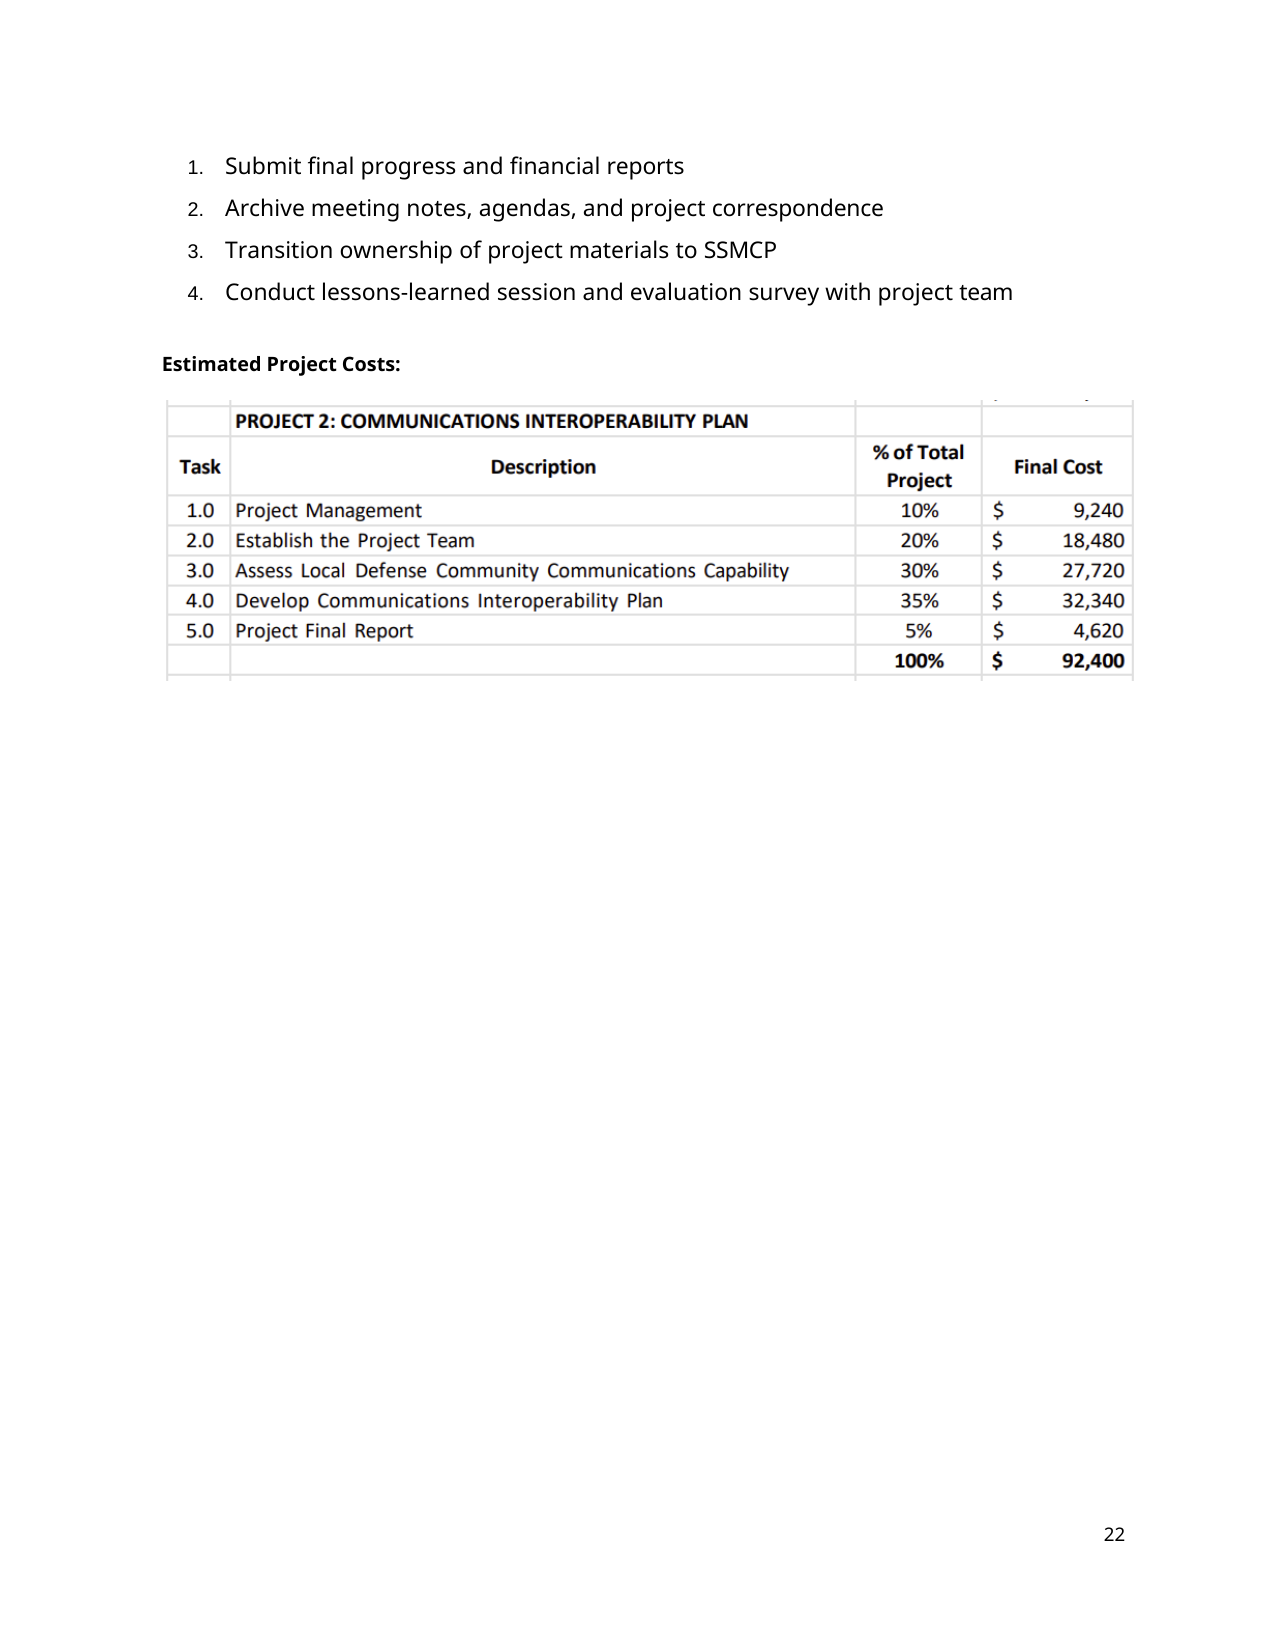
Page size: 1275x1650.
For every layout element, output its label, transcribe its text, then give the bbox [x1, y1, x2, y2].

list Conduct lessons-learned session and evaluation survey with project team [187, 275, 1125, 307]
list Submit final progress and financial reports [187, 150, 1125, 181]
list Archive meeting notes, agendas, and project correspondence [187, 192, 1125, 223]
list Transition ownership of project materials to SSMCP [187, 234, 1125, 265]
picture [161, 400, 1137, 681]
text Estimated Project Costs: [162, 351, 1125, 378]
